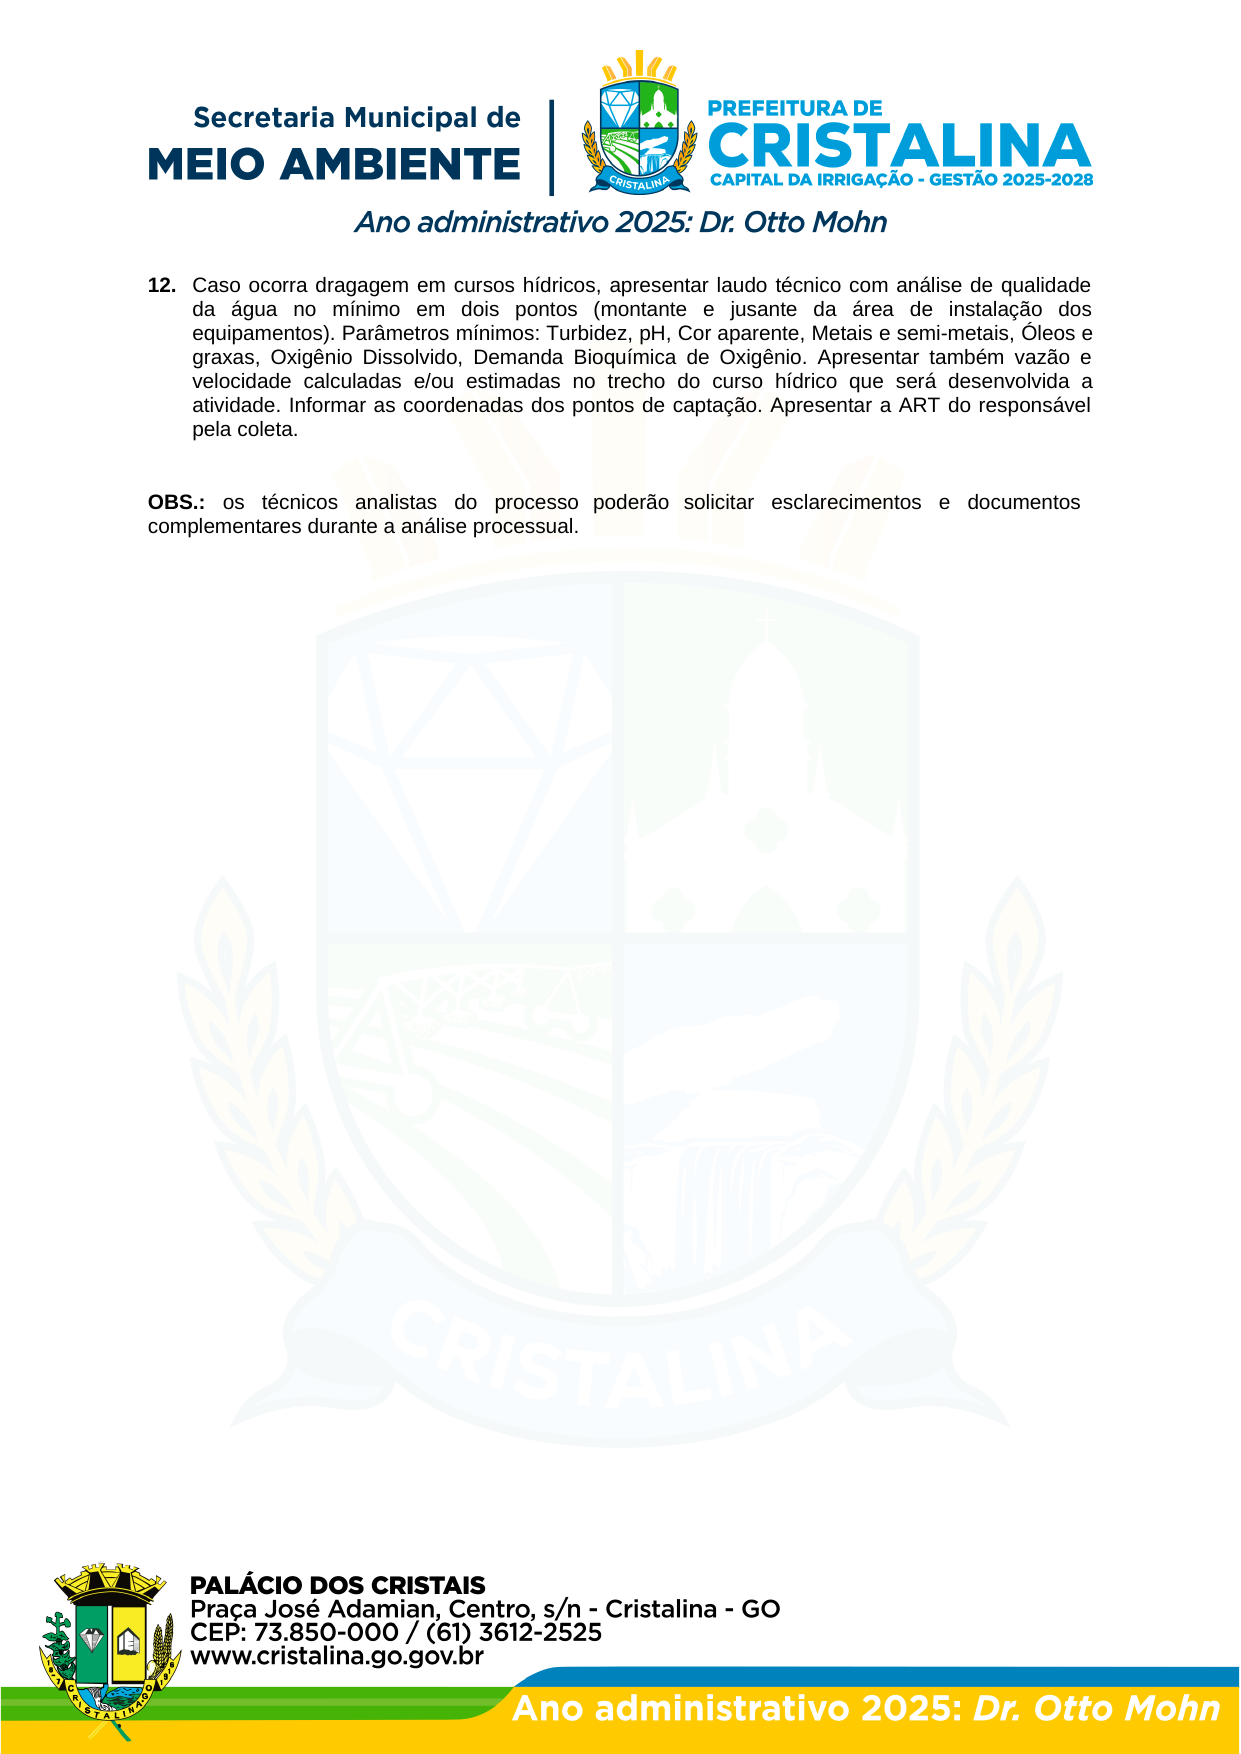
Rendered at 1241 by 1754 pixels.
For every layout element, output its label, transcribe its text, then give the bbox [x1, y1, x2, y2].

list Caso ocorra dragagem em cursos hídricos, apresentar laudo técnico com análise de qualidade da água no mínimo em dois pontos (montante e jusante da área de instalação dos equipamentos). Parâmetros mínimos: Turbidez, pH, Cor aparente, Metais e semi-metais, Óleos e graxas, Oxigênio Dissolvido, Demanda Bioquímica de Oxigênio. Apresentar também vazão e velocidade calculadas e/ou estimadas no trecho do curso hídrico que será desenvolvida a atividade. Informar as coordenadas dos pontos de captação. Apresentar a ART do responsável pela coleta. [148, 273, 1093, 441]
text OBS.: os técnicos analistas do processo poderão solicitar esclarecimentos e documentos complementares durante a análise processual. [148, 489, 1107, 537]
picture [0, 0, 1240, 1754]
